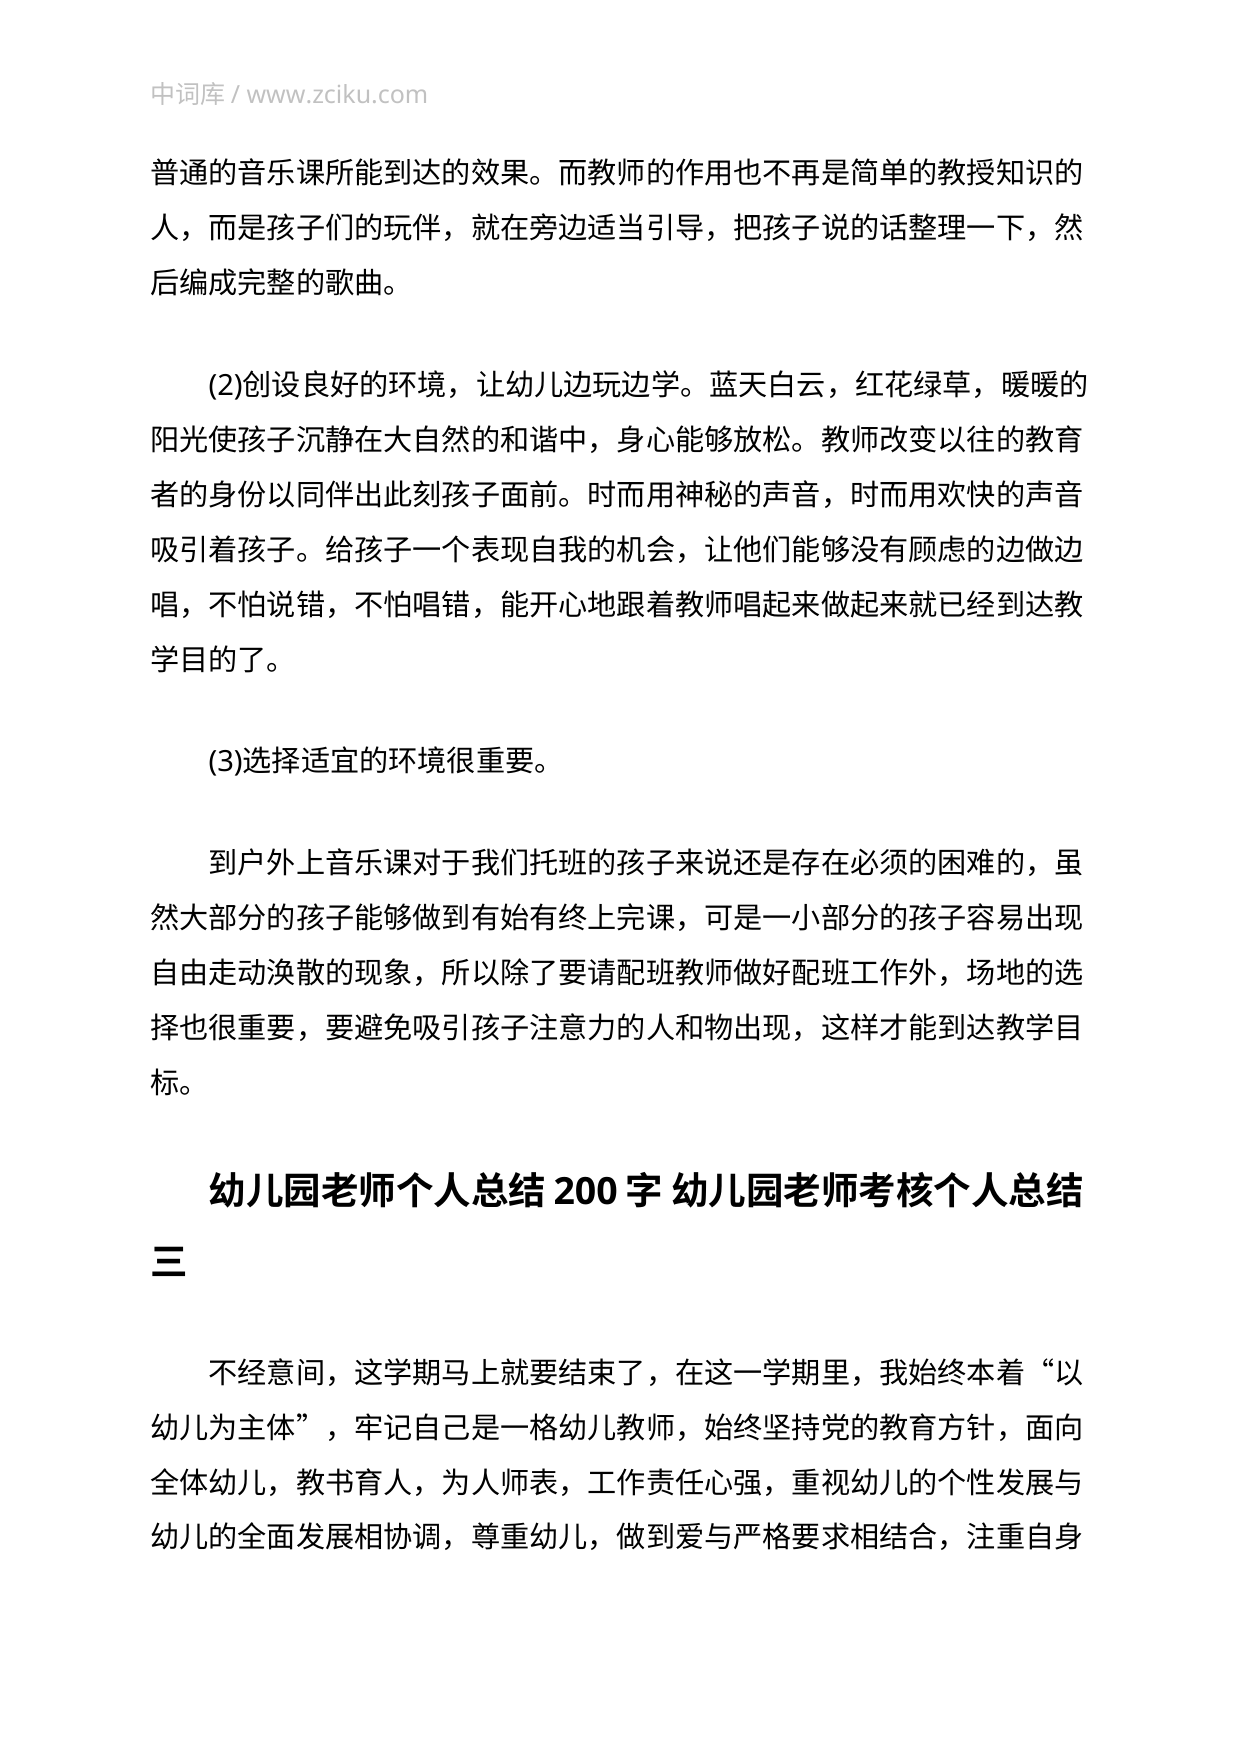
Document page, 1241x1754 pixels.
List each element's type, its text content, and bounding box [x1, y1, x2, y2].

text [150, 1349, 1090, 1556]
text (3)选择适宜的环境很重要。 [150, 738, 1090, 780]
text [150, 150, 1090, 302]
text (2)创设良好的环境，让幼儿边玩边学。蓝天白云，红花绿草，暖暖的阳光使孩子沉静在大自然的和谐中，身心能够放松。教师改变以往的教育者的身份以同伴出此刻孩子面前。时而用神秘的声音，时而用欢快的声音吸引着孩子。给孩子一个表现自我的机会，让他们能够没有顾虑的边做边唱，不怕说错，不怕唱错，能开心地跟着教师唱起来做起来就已经到达教学目的了。 [150, 362, 1090, 678]
text 幼儿园老师个人总结200字 幼儿园老师考核个人总结三 [150, 1161, 1090, 1286]
text 到户外上音乐课对于我们托班的孩子来说还是存在必须的困难的，虽然大部分的孩子能够做到有始有终上完课，可是一小部分的孩子容易出现自由走动涣散的现象，所以除了要请配班教师做好配班工作外，场地的选择也很重要，要避免吸引孩子注意力的人和物出现，这样才能到达教学目标。 [150, 840, 1090, 1102]
